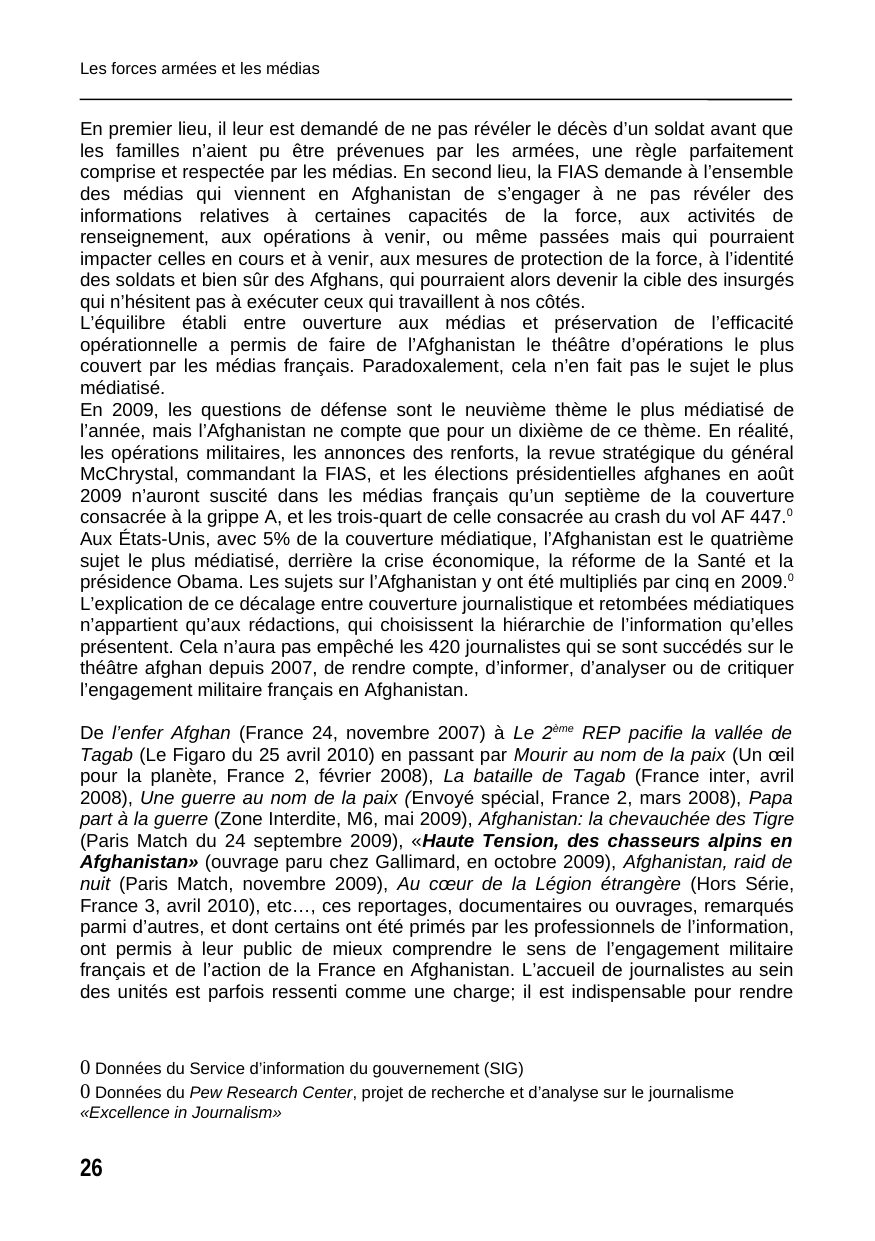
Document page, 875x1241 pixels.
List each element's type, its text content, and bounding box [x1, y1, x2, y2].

text En 2009, les questions de défense sont le neuvième thème le plus médiatisé de l’année, mais l’Afghanistan ne compte que pour un dixième de ce thème. En réalité, les opérations militaires, les annonces des renforts, la revue stratégique du général McChrystal, commandant la FIAS, et les élections présidentielles afghanes en août 2009 n’auront suscité dans les médias français qu’un septième de la couverture consacrée à la grippe A, et les trois-quart de celle consacrée au crash du vol AF 447. [80, 398, 794, 528]
text L’équilibre établi entre ouverture aux médias et préservation de l’efficacité opérationnelle a permis de faire de l’Afghanistan le théâtre d’opérations le plus couvert par les médias français. Paradoxalement, cela n’en fait pas le sujet le plus médiatisé. [80, 312, 794, 398]
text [80, 722, 794, 1002]
text L’explication de ce décalage entre couverture journalistique et retombées médiatiques n’appartient qu’aux rédactions, qui choisissent la hiérarchie de l’information qu’elles présentent. Cela n’aura pas empêché les 420 journalistes qui se sont succédés sur le théâtre afghan depuis 2007, de rendre compte, d’informer, d’analyser ou de critiquer l’engagement militaire français en Afghanistan. [80, 592, 794, 700]
text Aux États-Unis, avec 5% de la couverture médiatique, l’Afghanistan est le quatrième sujet le plus médiatisé, derrière la crise économique, la réforme de la Santé et la présidence Obama. Les sujets sur l’Afghanistan y ont été multipliés par cinq en 2009. [80, 528, 794, 592]
text En premier lieu, il leur est demandé de ne pas révéler le décès d’un soldat avant que les familles n’aient pu être prévenues par les armées, une règle parfaitement comprise et respectée par les médias. En second lieu, la FIAS demande à l’ensemble des médias qui viennent en Afghanistan de s’engager à ne pas révéler des informations relatives à certaines capacités de la force, aux activités de renseignement, aux opérations à venir, ou même passées mais qui pourraient impacter celles en cours et à venir, aux mesures de protection de la force, à l’identité des soldats et bien sûr des Afghans, qui pourraient alors devenir la cible des insurgés qui n’hésitent pas à exécuter ceux qui travaillent à nos côtés. [80, 118, 794, 312]
